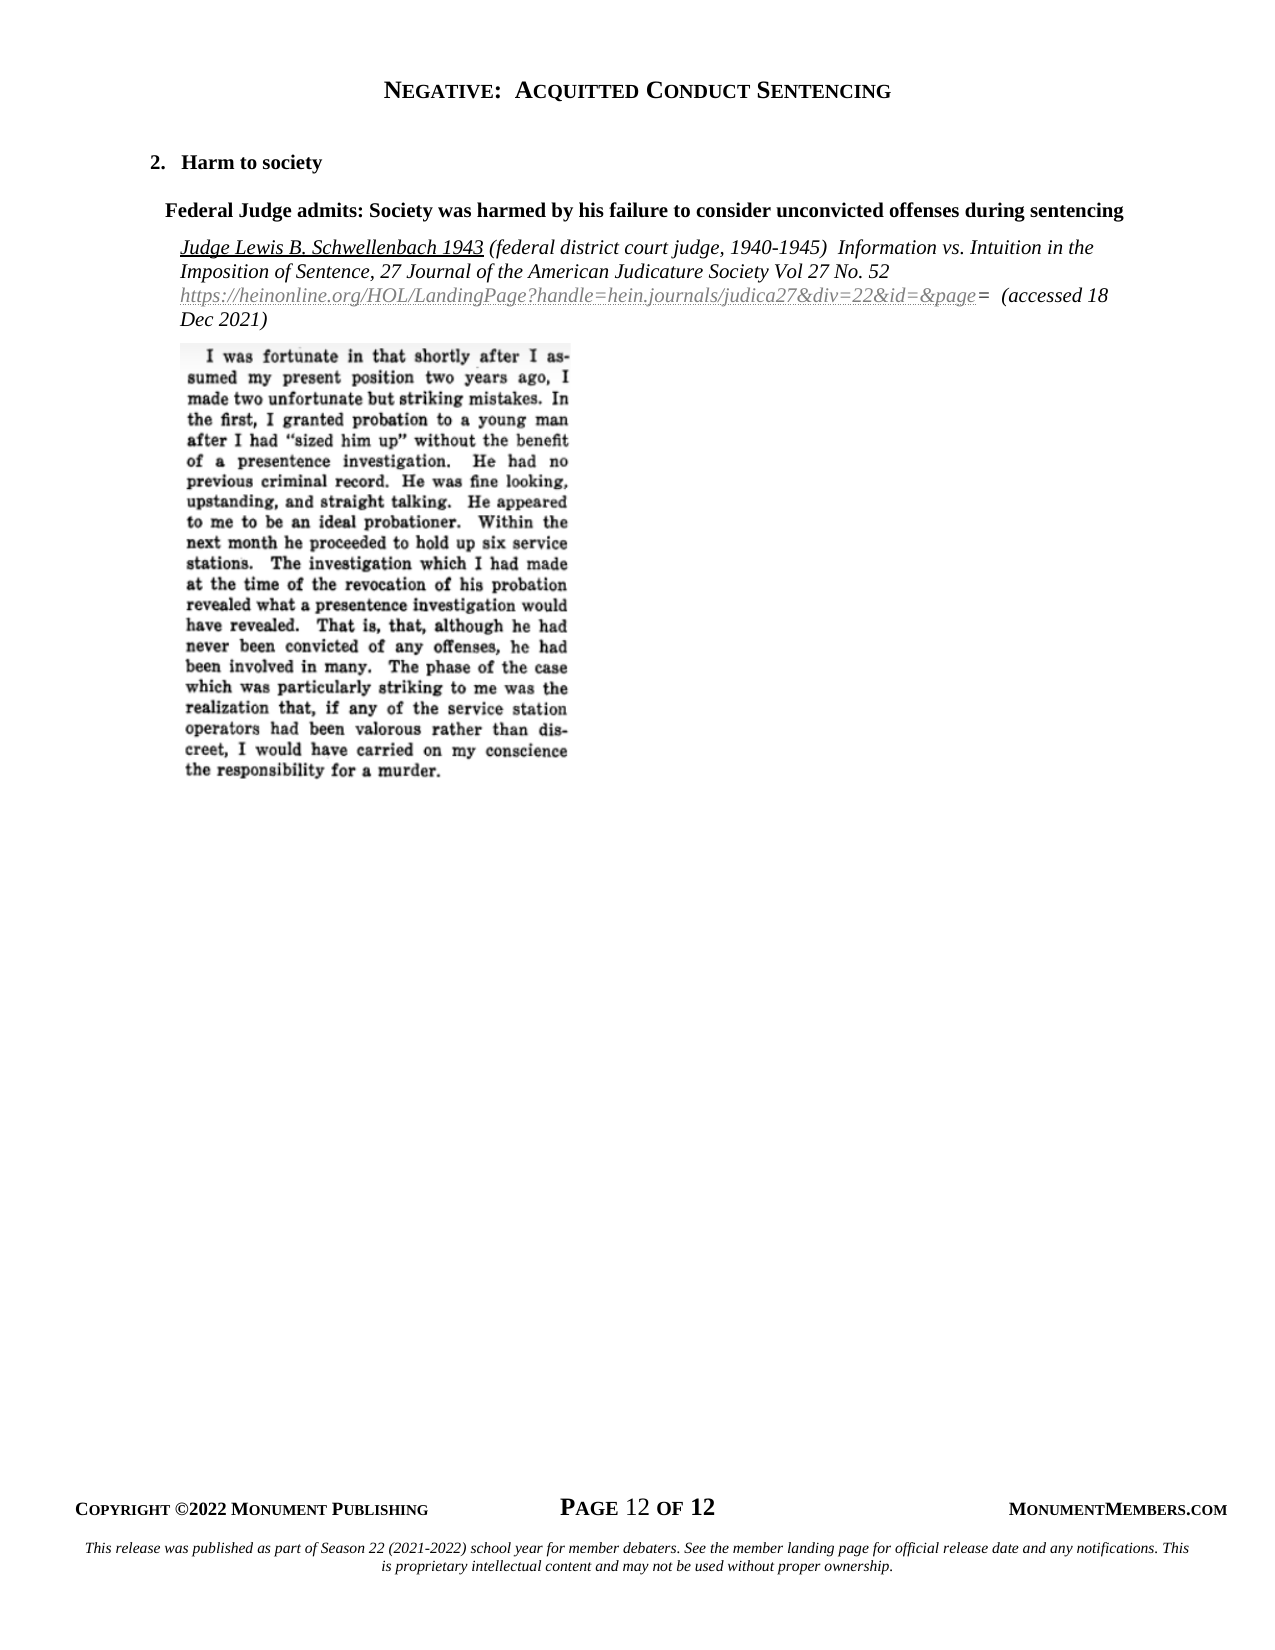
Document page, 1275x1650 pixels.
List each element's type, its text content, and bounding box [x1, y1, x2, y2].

text 2. Harm to society [150, 150, 1125, 174]
picture [180, 343, 571, 781]
text Judge Lewis B. Schwellenbach 1943 (federal district court judge, 1940-1945) Information vs. Intuition in the Imposition of Sentence, 27 Journal of the American Judicature Society Vol 27 No. 52 https://heinonline.org/HOL/LandingPage?handle=hein.journals/judica27&div=22&id=&page= (accessed 18 Dec 2021) [180, 235, 1125, 331]
text Federal Judge admits: Society was harmed by his failure to consider unconvicted offenses during sentencing [165, 198, 1125, 222]
